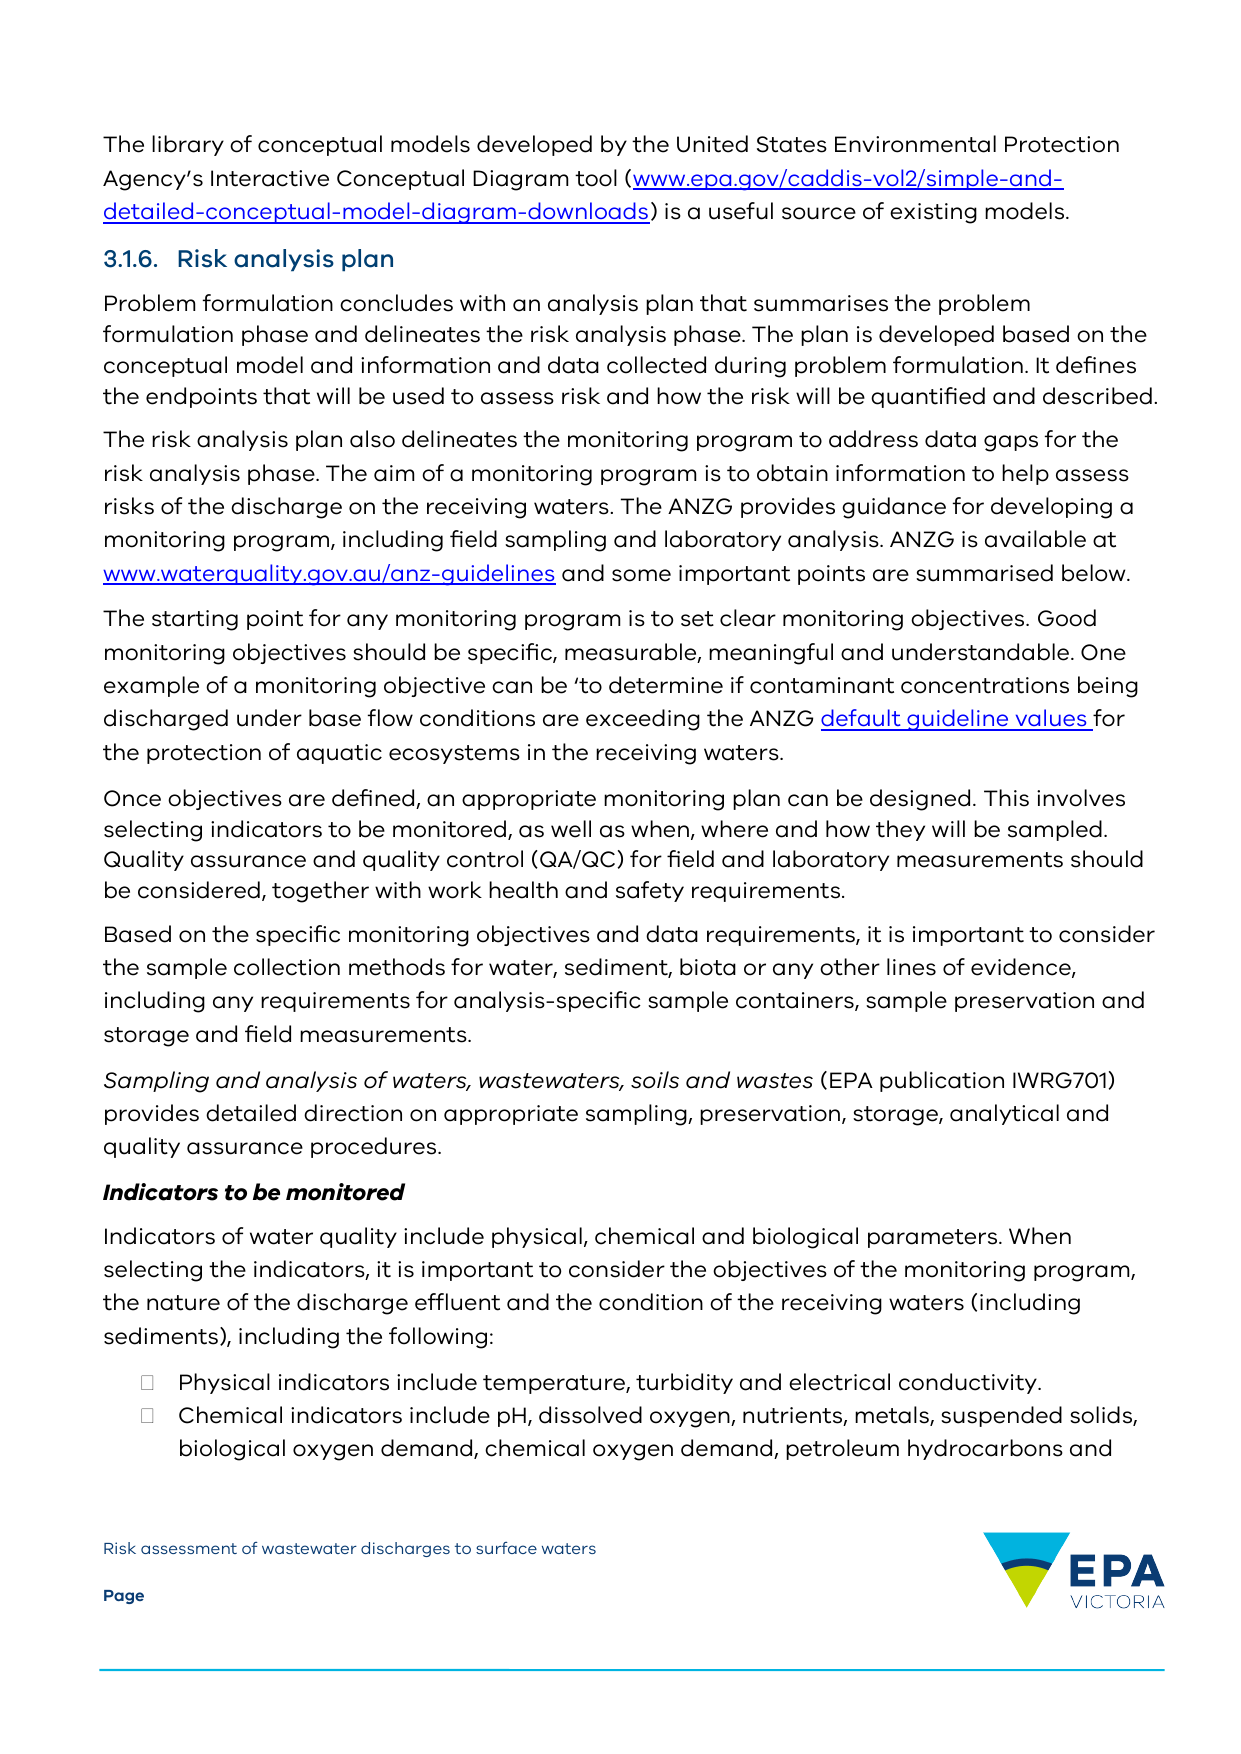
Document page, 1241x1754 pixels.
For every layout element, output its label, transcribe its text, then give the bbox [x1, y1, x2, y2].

subtitle Indicators to be monitored [103, 1178, 1163, 1209]
text Once objectives are defined, an appropriate monitoring plan can be designed. This involves selecting indicators to be monitored, as well as when, where and how they will be sampled. Quality assurance and quality control (QA/QC) for field and laboratory measurements should be considered, together with work health and safety requirements. [846, 783, 1163, 907]
text Problem formulation concludes with an analysis plan that summarises the problem formulation phase and delineates the risk analysis phase. The plan is developed based on the conceptual model and information and data collected during problem formulation. It defines the endpoints that will be used to assess risk and how the risk will be quantified and described. [103, 288, 1163, 412]
text The starting point for any monitoring program is to set clear monitoring objectives. Good monitoring objectives should be specific, measurable, meaningful and understandable. One example of a monitoring objective can be ‘to determine if contaminant concentrations being discharged under base flow conditions are exceeding the ANZG default guideline values for the protection of aquatic ecosystems in the receiving waters. [103, 604, 1163, 768]
picture [963, 1513, 1176, 1629]
text Indicators of water quality include physical, chemical and biological parameters. When selecting the indicators, it is important to consider the objectives of the monitoring program, the nature of the discharge effluent and the condition of the receiving waters (including sediments), including the following: [103, 1221, 1163, 1352]
text The risk analysis plan also delineates the monitoring program to address data gaps for the risk analysis phase. The aim of a monitoring program is to obtain information to help assess risks of the discharge on the receiving waters. The ANZG provides guidance for developing a monitoring program, including field sampling and laboratory analysis. ANZG is available at www.waterquality.gov.au/anz-guidelines and some important points are summarised below. [103, 425, 1163, 589]
subtitle Risk analysis plan [103, 242, 1163, 276]
text The library of conceptual models developed by the United States Environmental Protection Agency’s Interactive Conceptual Diagram tool (www.epa.gov/caddis-vol2/simple-and-detailed-conceptual-model-diagram-downloads) is a useful source of existing models. [103, 130, 1163, 227]
text Once objectives are defined, an appropriate monitoring plan can be designed. This involves selecting indicators to be monitored, as well as when, where and how they will be sampled. Quality assurance and quality control (QA/QC) for field and laboratory measurements should be considered, together with work health and safety requirements. [103, 783, 983, 814]
list Physical indicators include temperature, turbidity and electrical conductivity. [140, 1367, 1163, 1398]
text Based on the specific monitoring objectives and data requirements, it is important to consider the sample collection methods for water, sediment, biota or any other lines of evidence, including any requirements for analysis-specific sample containers, sample preservation and storage and field measurements. [103, 919, 1163, 1050]
text Sampling and analysis of waters, wastewaters, soils and wastes (EPA publication IWRG701) provides detailed direction on appropriate sampling, preservation, storage, analytical and quality assurance procedures. [103, 1065, 1163, 1163]
